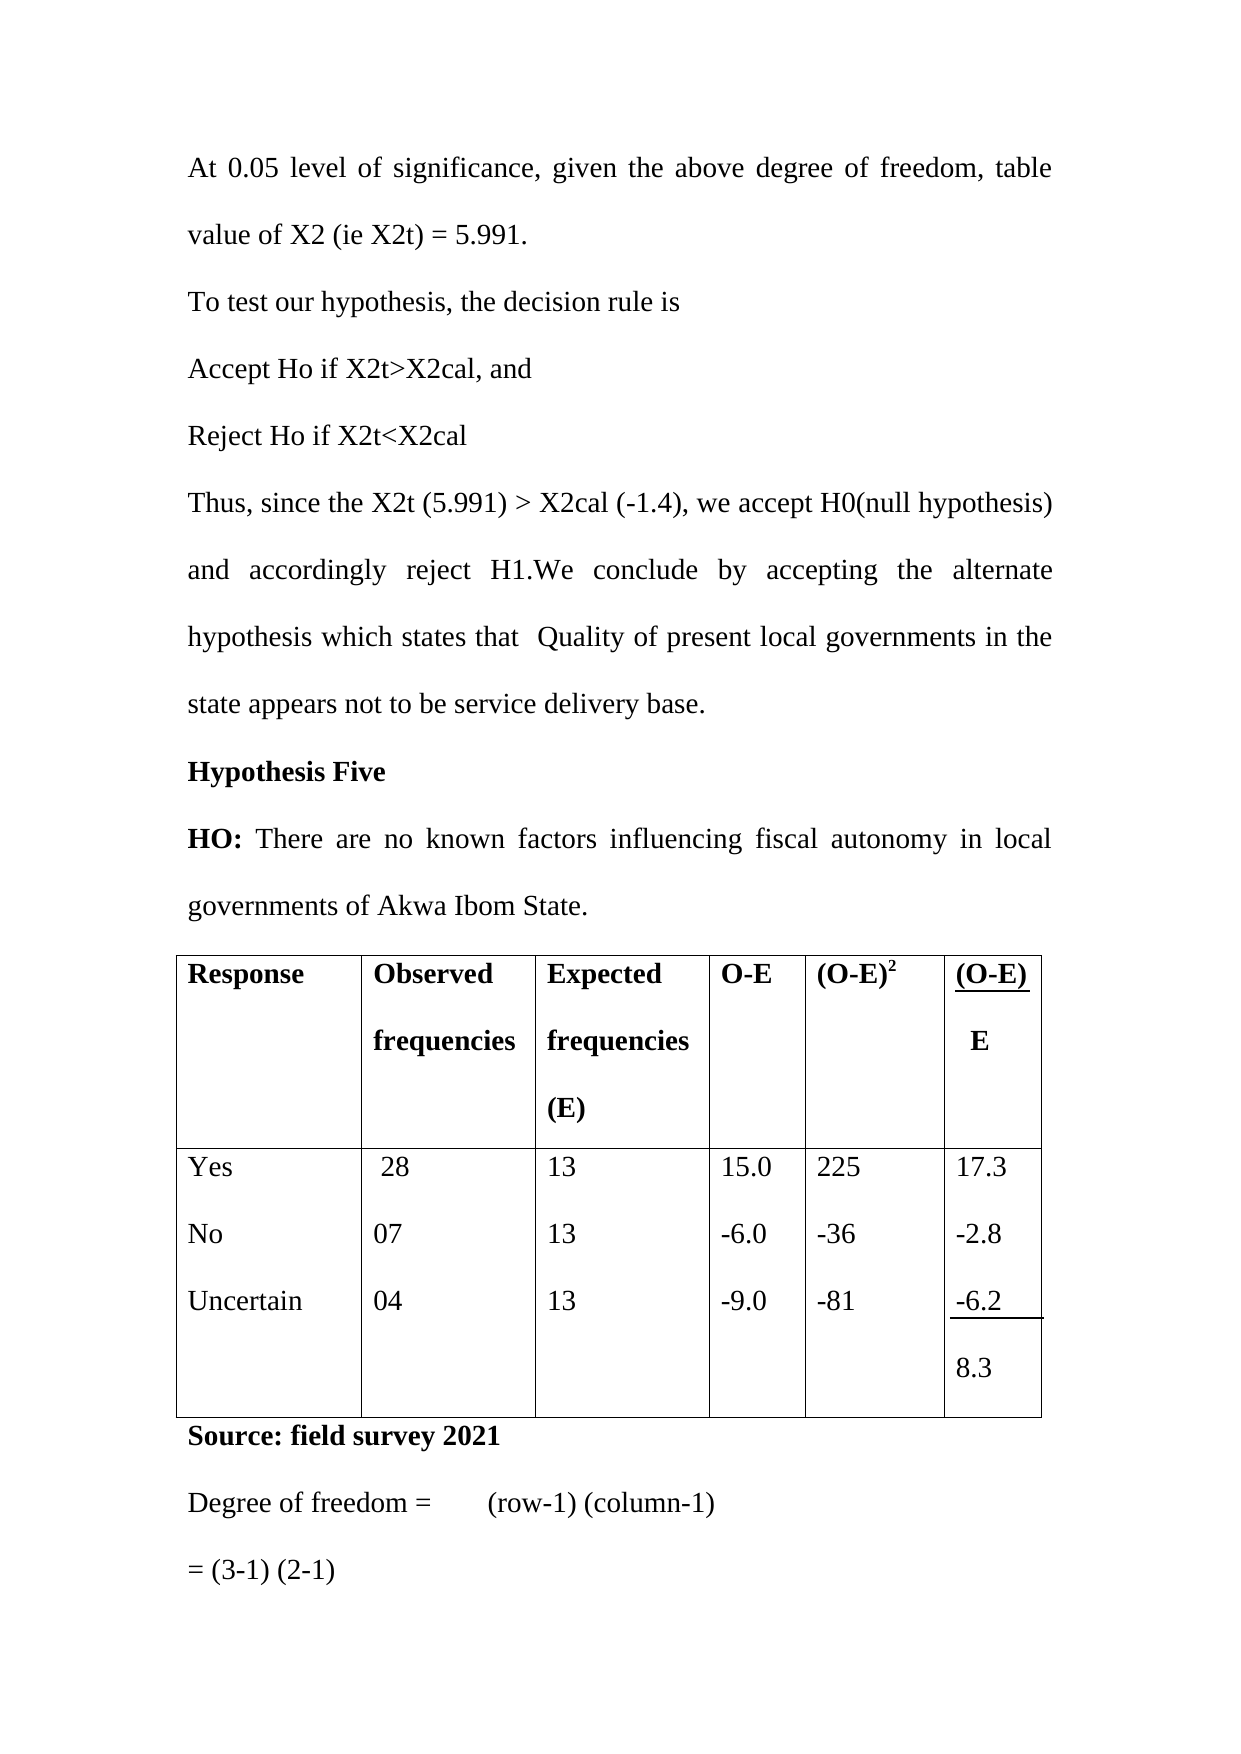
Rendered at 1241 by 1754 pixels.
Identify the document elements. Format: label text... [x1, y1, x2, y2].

text HO: There are no known factors influencing fiscal autonomy in local governments of Akwa Ibom State. [187, 821, 1053, 921]
table_cell 28 07 04 [362, 1149, 535, 1417]
text = (3-1) (2-1) [187, 1552, 1053, 1586]
table_header (O-E) E [945, 956, 1041, 1148]
table_cell 225 -36 -81 [806, 1149, 944, 1417]
table_cell Yes No Uncertain [177, 1149, 361, 1417]
table_header (O-E)2 [806, 956, 944, 1148]
table_header Expected frequencies (E) [536, 956, 709, 1148]
table_cell 15.0 -6.0 -9.0 [710, 1149, 805, 1417]
table_cell 17.3 -2.8 -6.2 8.3 [945, 1149, 1041, 1417]
table_header Response [177, 956, 361, 1148]
table_cell 13 13 13 [536, 1149, 709, 1417]
text At 0.05 level of significance, given the above degree of freedom, table value of X2 (ie X2t) = 5.991. [187, 150, 1053, 251]
text Accept Ho if X2t>X2cal, and [187, 351, 1053, 385]
text Degree of freedom = (row-1) (column-1) [187, 1485, 1053, 1519]
table_header Observed frequencies [362, 956, 535, 1148]
text Source: field survey 2021 [187, 1418, 1053, 1452]
text Hypothesis Five [187, 754, 1053, 787]
text Thus, since the X2t (5.991) > X2cal (-1.4), we accept H0(null hypothesis) and accordingly reject H1.We conclude by accepting the alternate hypothesis which states that Quality of present local governments in the state appears not to be service delivery base. [187, 485, 1053, 720]
text Reject Ho if X2t<X2cal [187, 418, 1053, 452]
table_header O-E [710, 956, 805, 1148]
text To test our hypothesis, the decision rule is [187, 284, 1053, 318]
